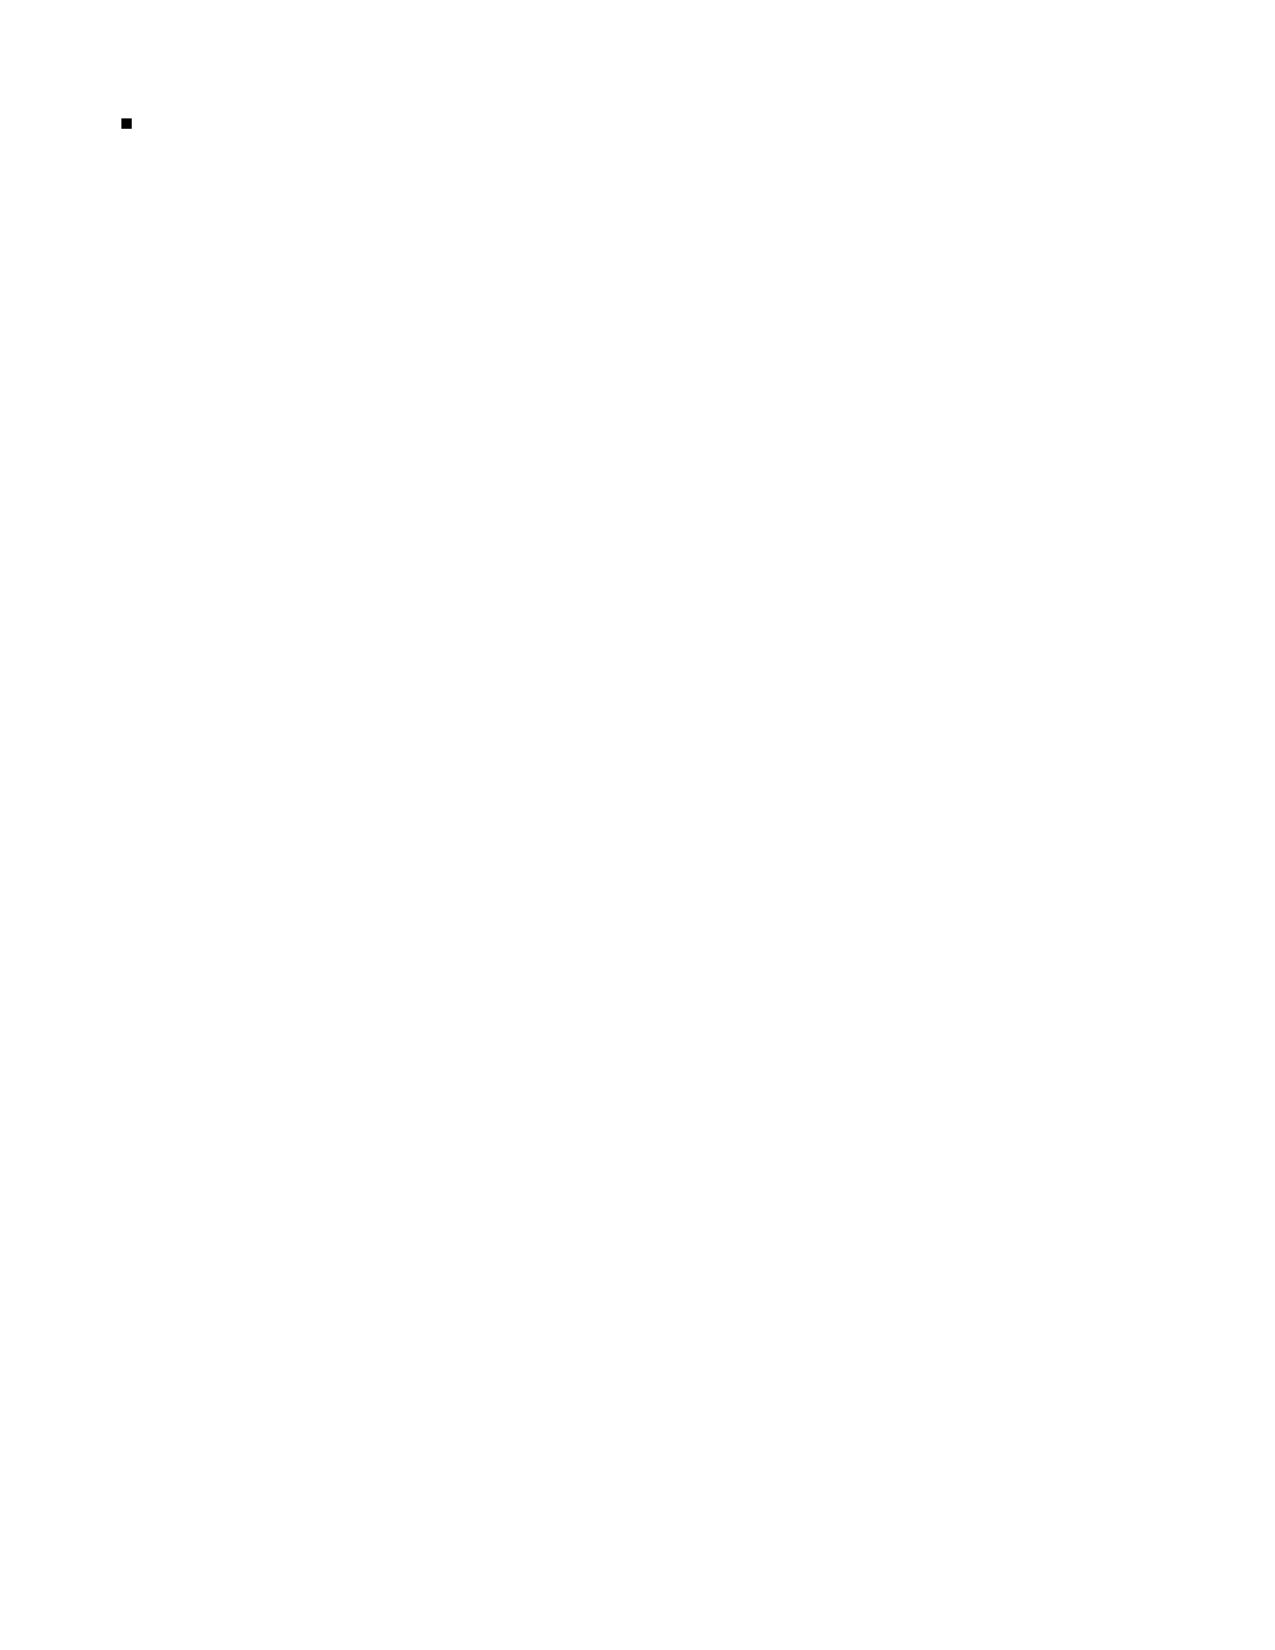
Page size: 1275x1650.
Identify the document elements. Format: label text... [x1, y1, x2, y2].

list . [119, 99, 1200, 142]
